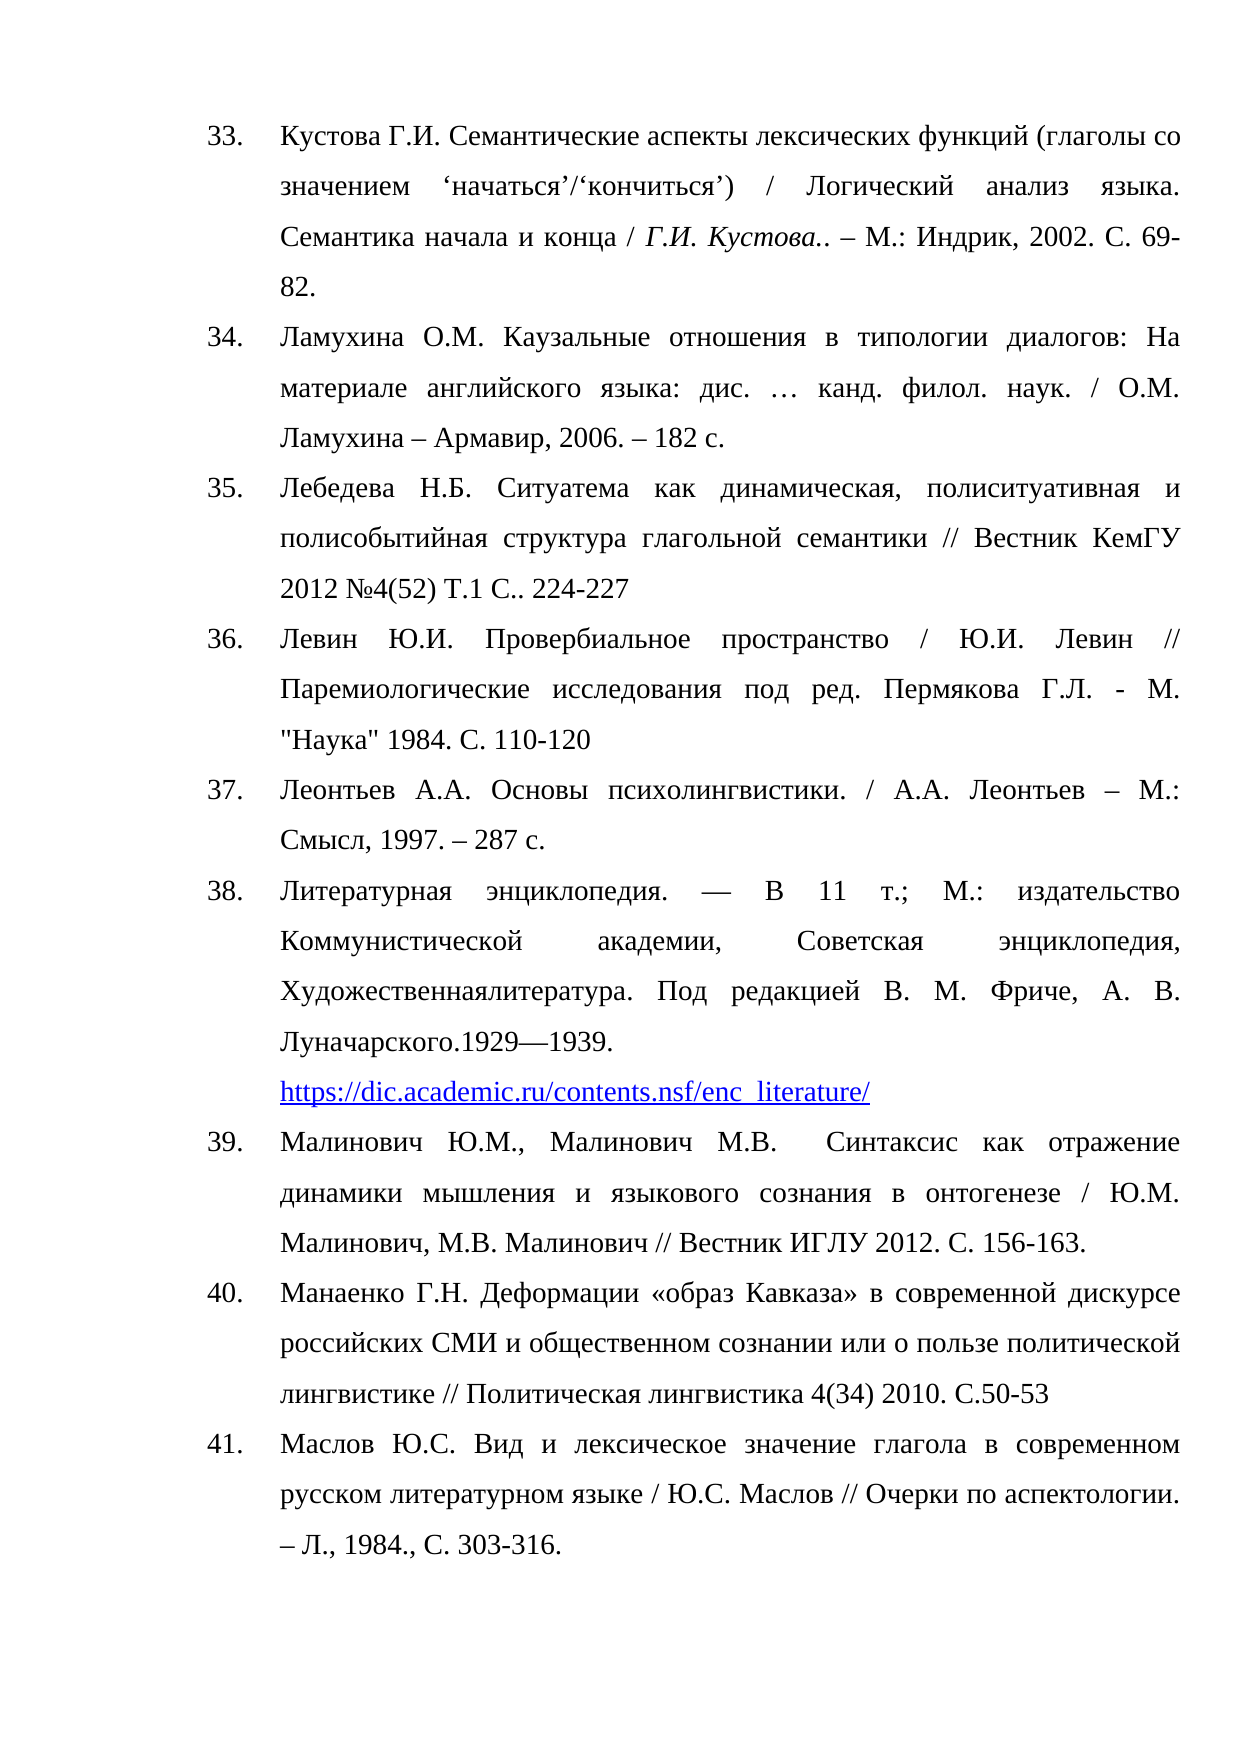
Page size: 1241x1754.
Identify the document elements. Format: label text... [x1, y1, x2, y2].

list Ламухина О.М. Каузальные отношения в типологии диалогов: На материале английского языка: дис. … канд. филол. наук. / О.М. Ламухина – Армавир, 2006. – 182 с. [207, 319, 1181, 453]
list Леонтьев А.А. Основы психолингвистики. / А.А. Леонтьев – М.: Смысл, 1997. – 287 с. [207, 772, 1181, 856]
list Левин Ю.И. Провербиальное пространство / Ю.И. Левин // Паремиологические исследования под ред. Пермякова Г.Л. - М. "Наука" 1984. С. 110-120 [207, 621, 1181, 755]
list Кустова Г.И. Семантические аспекты лексических функций (глаголы со значением ‘начаться’/‘кончиться’) / Логический анализ языка. Семантика начала и конца / Г.И. Кустова.. – М.: Индрик, 2002. С. 69-82. [207, 118, 1181, 303]
list Маслов Ю.С. Вид и лексическое значение глагола в современном русском литературном языке / Ю.С. Маслов // Очерки по аспектологии. – Л., 1984., С. 303-316. [207, 1426, 1181, 1560]
list Литературная энциклопедия. — В 11 т.; М.: издательство Коммунистической академии, Советская энциклопедия, Художественнаялитература. Под редакцией В. М. Фриче, А. В. Луначарского.1929—1939. https://dic.academic.ru/contents.nsf/enc_literature/ [207, 873, 1181, 1108]
list Манаенко Г.Н. Деформации «образ Кавказа» в современной дискурсе российских СМИ и общественном сознании или о пользе политической лингвистике // Политическая лингвистика 4(34) 2010. С.50-53 [207, 1275, 1181, 1409]
list Лебедева Н.Б. Ситуатема как динамическая, полиситуативная и полисобытийная структура глагольной семантики // Вестник КемГУ 2012 №4(52) Т.1 С.. 224-227 [207, 470, 1181, 604]
list Малинович Ю.М., Малинович М.В. Синтаксис как отражение динамики мышления и языкового сознания в онтогенезе / Ю.М. Малинович, М.В. Малинович // Вестник ИГЛУ 2012. С. 156-163. [207, 1124, 1181, 1258]
